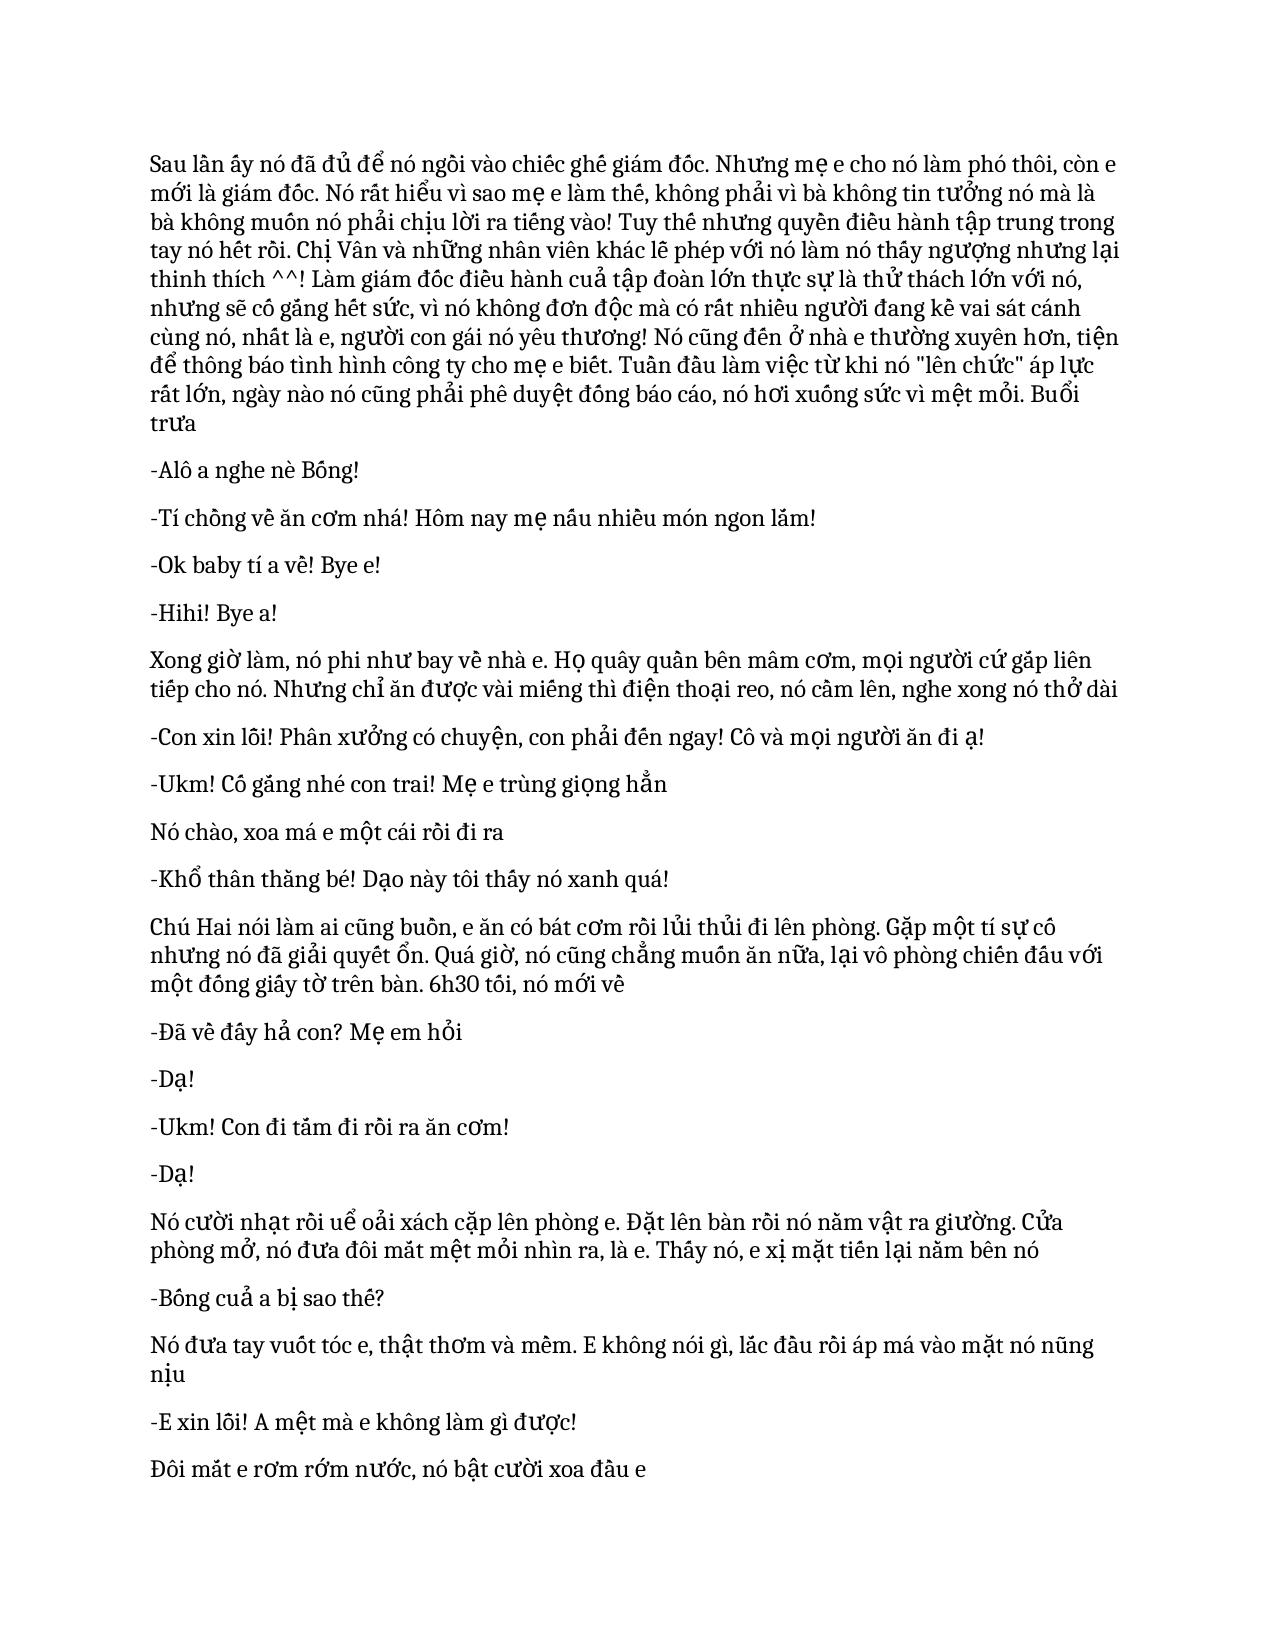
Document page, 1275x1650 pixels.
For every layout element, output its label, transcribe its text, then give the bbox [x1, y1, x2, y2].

text Chú Hai nói làm ai cũng buồn, e ăn có bát cơm rồi lủi thủi đi lên phòng. Gặp một tí sự cố nhưng nó đã giải quyết ổn. Quá giờ, nó cũng chẳng muốn ăn nữa, lại vô phòng chiến đấu với một đống giấy tờ trên bàn. 6h30 tối, nó mới về [150, 912, 1125, 999]
text -E xin lỗi! A mệt mà e không làm gì được! [150, 1407, 1125, 1436]
text -Con xin lỗi! Phân xưởng có chuyện, con phải đến ngay! Cô và mọi người ăn đi ạ! [150, 722, 1125, 751]
text -Dạ! [150, 1160, 1125, 1189]
text -Tí chồng về ăn cơm nhá! Hôm nay mẹ nấu nhiều món ngon lắm! [150, 504, 1125, 532]
text -Khổ thân thằng bé! Dạo này tôi thấy nó xanh quá! [150, 865, 1125, 894]
text -Alô a nghe nè Bống! [150, 456, 1125, 485]
text -Ukm! Cố gắng nhé con trai! Mẹ e trùng giọng hẳn [150, 770, 1125, 799]
text -Dạ! [150, 1065, 1125, 1094]
text -Ok baby tí a về! Bye e! [150, 551, 1125, 580]
text Nó cười nhạt rồi uể oải xách cặp lên phòng e. Đặt lên bàn rồi nó nằm vật ra giường. Cửa phòng mở, nó đưa đôi mắt mệt mỏi nhìn ra, là e. Thấy nó, e xị mặt tiến lại nằm bên nó [150, 1207, 1125, 1265]
text Đôi mắt e rơm rớm nước, nó bật cười xoa đầu e [150, 1455, 1125, 1484]
text Nó chào, xoa má e một cái rồi đi ra [150, 817, 1125, 846]
text Nó đưa tay vuốt tóc e, thật thơm và mềm. E không nói gì, lắc đầu rồi áp má vào mặt nó nũng nịu [150, 1331, 1125, 1389]
text -Hihi! Bye a! [150, 599, 1125, 627]
text -Ukm! Con đi tắm đi rồi ra ăn cơm! [150, 1112, 1125, 1141]
text -Đã về đấy hả con? Mẹ em hỏi [150, 1017, 1125, 1046]
text -Bống cuả a bị sao thế? [150, 1284, 1125, 1312]
text Sau lần ấy nó đã đủ để nó ngồi vào chiếc ghế giám đốc. Nhưng mẹ e cho nó làm phó thôi, còn e mới là giám đốc. Nó rất hiểu vì sao mẹ e làm thế, không phải vì bà không tin tưởng nó mà là bà không muốn nó phải chịu lời ra tiếng vào! Tuy thế nhưng quyền điều hành tập trung trong tay nó hết rồi. Chị Vân và những nhân viên khác lễ phép với nó làm nó thấy ngượng nhưng lại thinh thích ^^! Làm giám đốc điều hành cuả tập đoàn lớn thực sự là thử thách lớn với nó, nhưng sẽ cố gắng hết sức, vì nó không đơn độc mà có rất nhiều người đang kề vai sát cánh cùng nó, nhất là e, người con gái nó yêu thương! Nó cũng đến ở nhà e thường xuyên hơn, tiện để thông báo tình hình công ty cho mẹ e biết. Tuần đầu làm việc từ khi nó "lên chức" áp lực rất lớn, ngày nào nó cũng phải phê duyệt đống báo cáo, nó hơi xuống sức vì mệt mỏi. Buổi trưa [150, 150, 1125, 437]
text Xong giờ làm, nó phi như bay về nhà e. Họ quây quần bên mâm cơm, mọi người cứ gắp liên tiếp cho nó. Nhưng chỉ ăn được vài miếng thì điện thoại reo, nó cầm lên, nghe xong nó thở dài [150, 646, 1125, 704]
